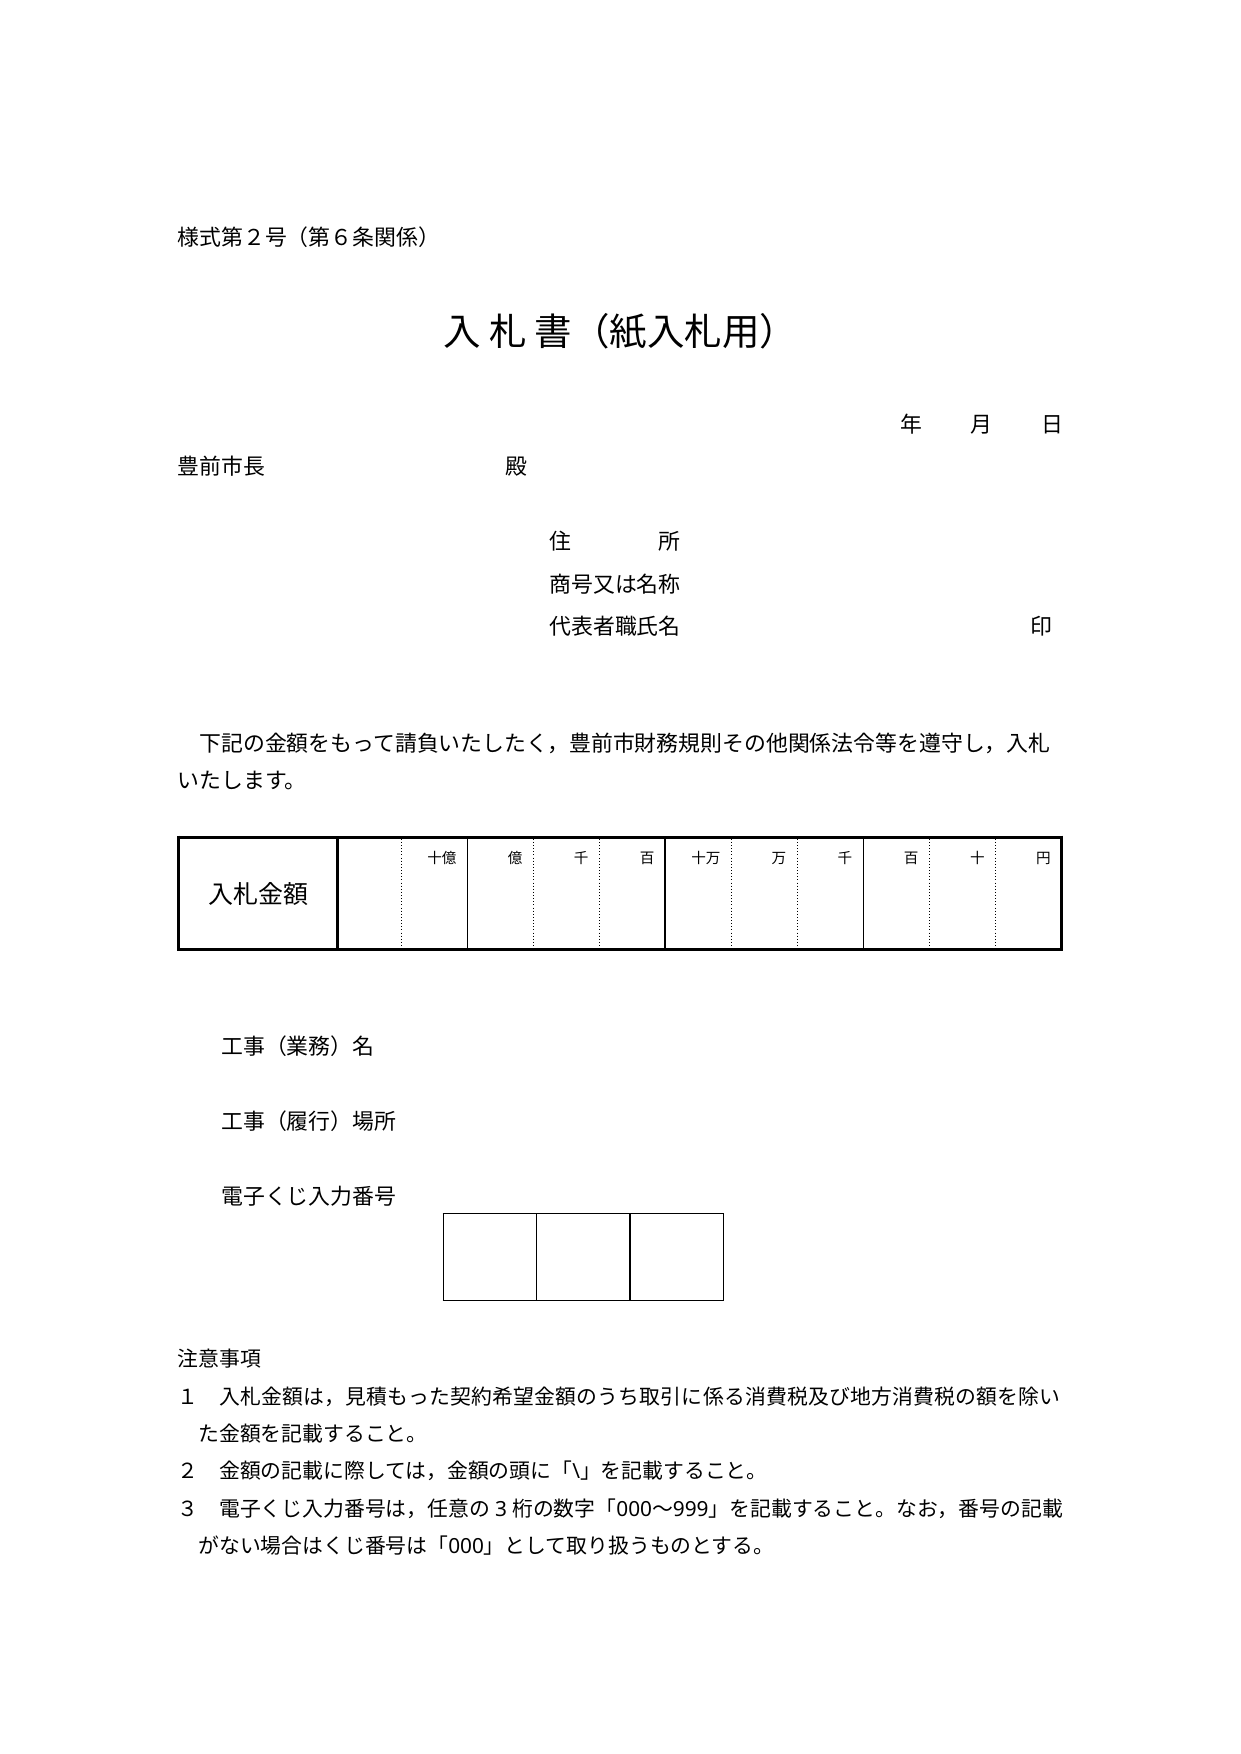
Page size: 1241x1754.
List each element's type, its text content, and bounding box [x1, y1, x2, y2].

text ２ 金額の記載に際しては，金額の頭に「\」を記載すること。 [177, 1451, 1063, 1489]
text 商号又は名称 [177, 564, 1063, 601]
text 住 所 [177, 521, 1063, 559]
text 下記の金額をもって請負いたしたく，豊前市財務規則その他関係法令等を遵守し，入札いたします。 [177, 723, 1063, 798]
table_header 入札金額 [180, 839, 336, 948]
text 工事（履行）場所 [177, 1101, 1063, 1138]
table_header 百 [599, 839, 664, 948]
table_header [339, 839, 402, 948]
text 工事（業務）名 [177, 1026, 1063, 1063]
table_header 十万 [666, 839, 731, 948]
text 代表者職氏名 印 [177, 606, 1063, 643]
text 年 月 日 [177, 404, 1063, 442]
text 豊前市長 殿 [177, 446, 1063, 484]
text 注意事項 [177, 1339, 1063, 1376]
table_header 万 [731, 839, 797, 948]
text ３ 電子くじ入力番号は，任意の 3 桁の数字「000～999」を記載すること。なお，番号の記載がない場合はくじ番号は「000」として取り扱うものとする。 [177, 1489, 1063, 1564]
text 電子くじ入力番号 [177, 1176, 1063, 1213]
table_header [444, 1214, 536, 1300]
text 様式第２号（第６条関係） [177, 217, 1063, 254]
table_header [631, 1214, 723, 1300]
table_header 十億 [402, 839, 467, 948]
table_header 円 [995, 839, 1060, 948]
table_header 千 [797, 839, 863, 948]
table_header 千 [533, 839, 599, 948]
table_header [537, 1214, 629, 1300]
text 入 札 書（紙入札用） [177, 292, 1063, 367]
table_header 十 [929, 839, 995, 948]
table_header 億 [468, 839, 533, 948]
table_header 百 [864, 839, 929, 948]
text １ 入札金額は，見積もった契約希望金額のうち取引に係る消費税及び地方消費税の額を除いた金額を記載すること。 [177, 1376, 1063, 1451]
